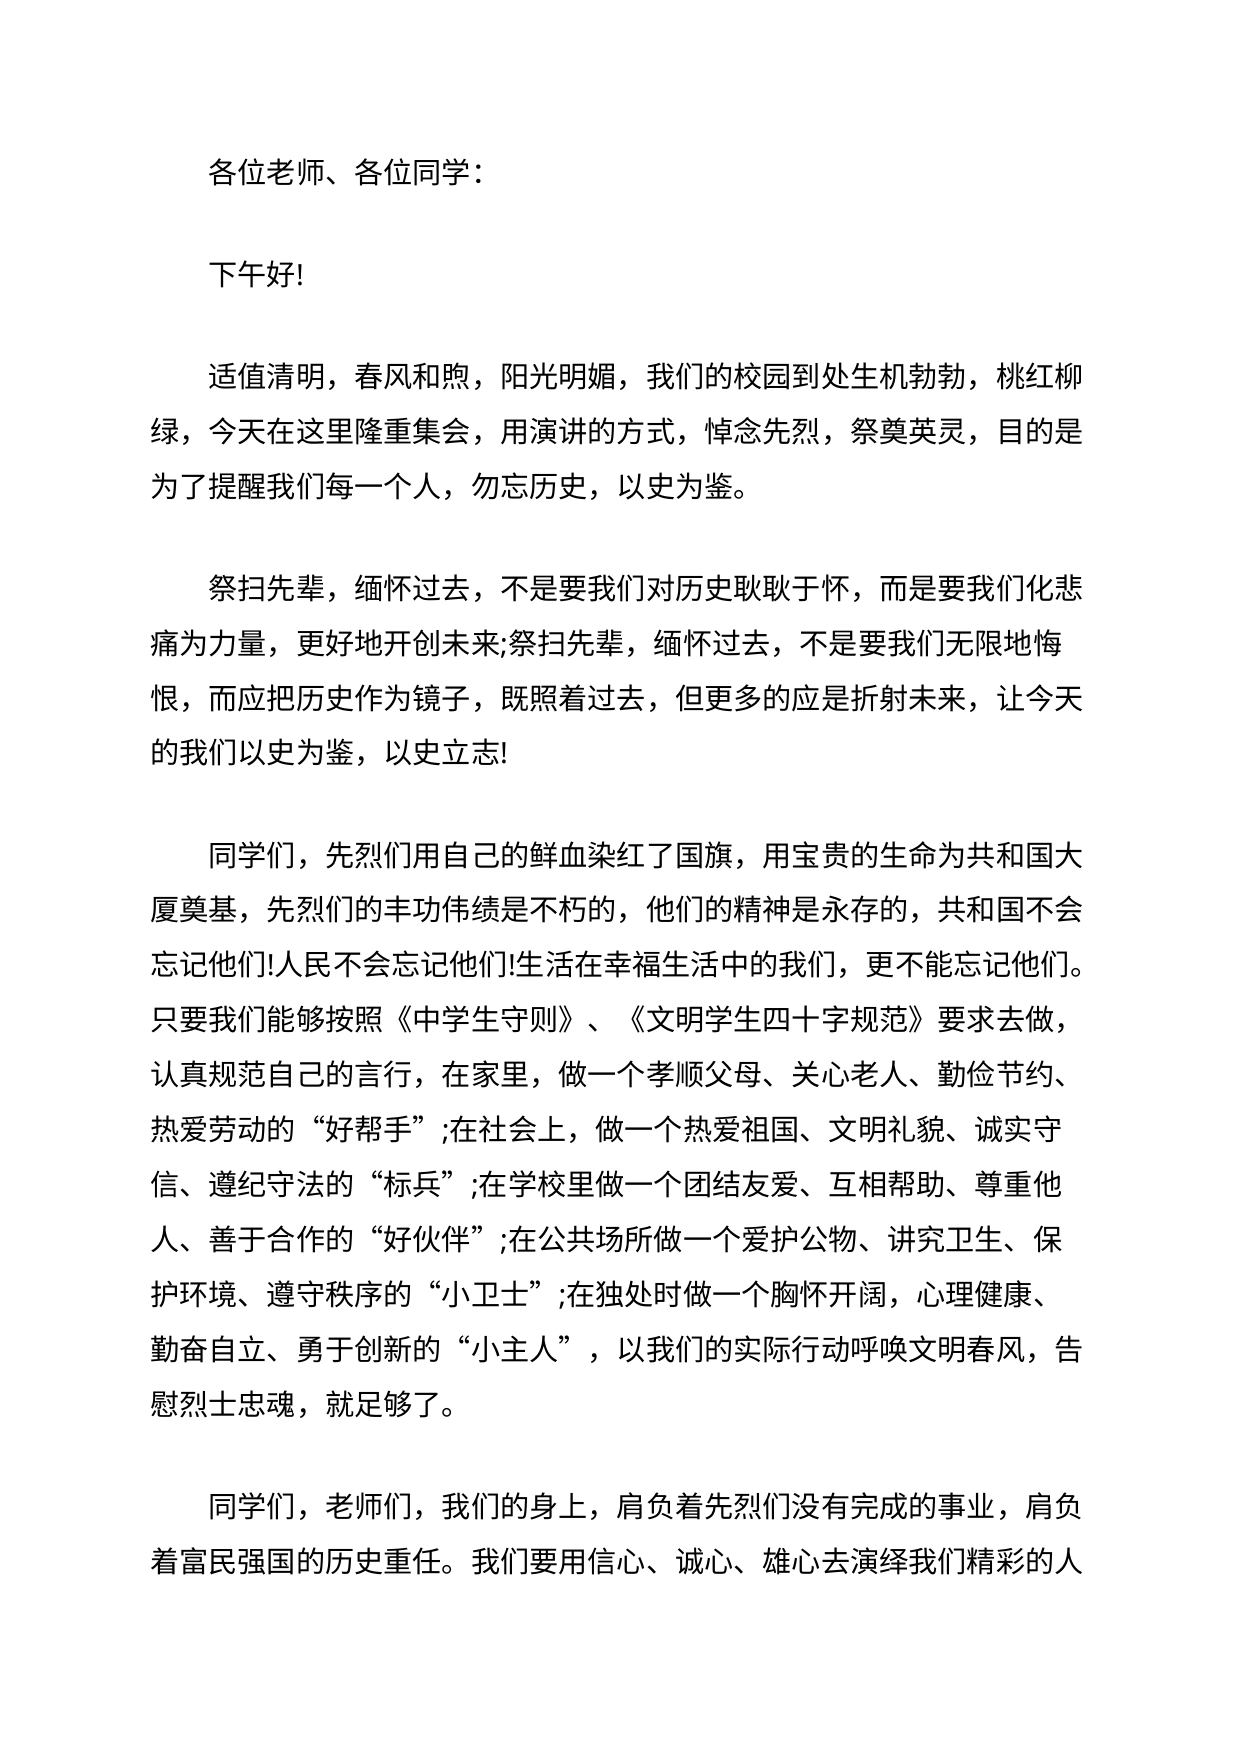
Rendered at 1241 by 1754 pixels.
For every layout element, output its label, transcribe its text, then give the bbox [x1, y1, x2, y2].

text 祭扫先辈，缅怀过去，不是要我们对历史耿耿于怀，而是要我们化悲痛为力量，更好地开创未来;祭扫先辈，缅怀过去，不是要我们无限地悔恨，而应把历史作为镜子，既照着过去，但更多的应是折射未来，让今天的我们以史为鉴，以史立志! [150, 565, 1090, 772]
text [150, 1483, 1090, 1581]
text 下午好! [150, 252, 1090, 294]
text 适值清明，春风和煦，阳光明媚，我们的校园到处生机勃勃，桃红柳绿，今天在这里隆重集会，用演讲的方式，悼念先烈，祭奠英灵，目的是为了提醒我们每一个人，勿忘历史，以史为鉴。 [150, 354, 1090, 506]
text 各位老师、各位同学： [150, 150, 1090, 192]
text 同学们，先烈们用自己的鲜血染红了国旗，用宝贵的生命为共和国大厦奠基，先烈们的丰功伟绩是不朽的，他们的精神是永存的，共和国不会忘记他们!人民不会忘记他们!生活在幸福生活中的我们，更不能忘记他们。只要我们能够按照《中学生守则》、《文明学生四十字规范》要求去做，认真规范自己的言行，在家里，做一个孝顺父母、关心老人、勤俭节约、热爱劳动的“好帮手”;在社会上，做一个热爱祖国、文明礼貌、诚实守信、遵纪守法的“标兵”;在学校里做一个团结友爱、互相帮助、尊重他人、善于合作的“好伙伴”;在公共场所做一个爱护公物、讲究卫生、保护环境、遵守秩序的“小卫士”;在独处时做一个胸怀开阔，心理健康、勤奋自立、勇于创新的“小主人”，以我们的实际行动呼唤文明春风，告慰烈士忠魂，就足够了。 [150, 832, 1090, 1424]
